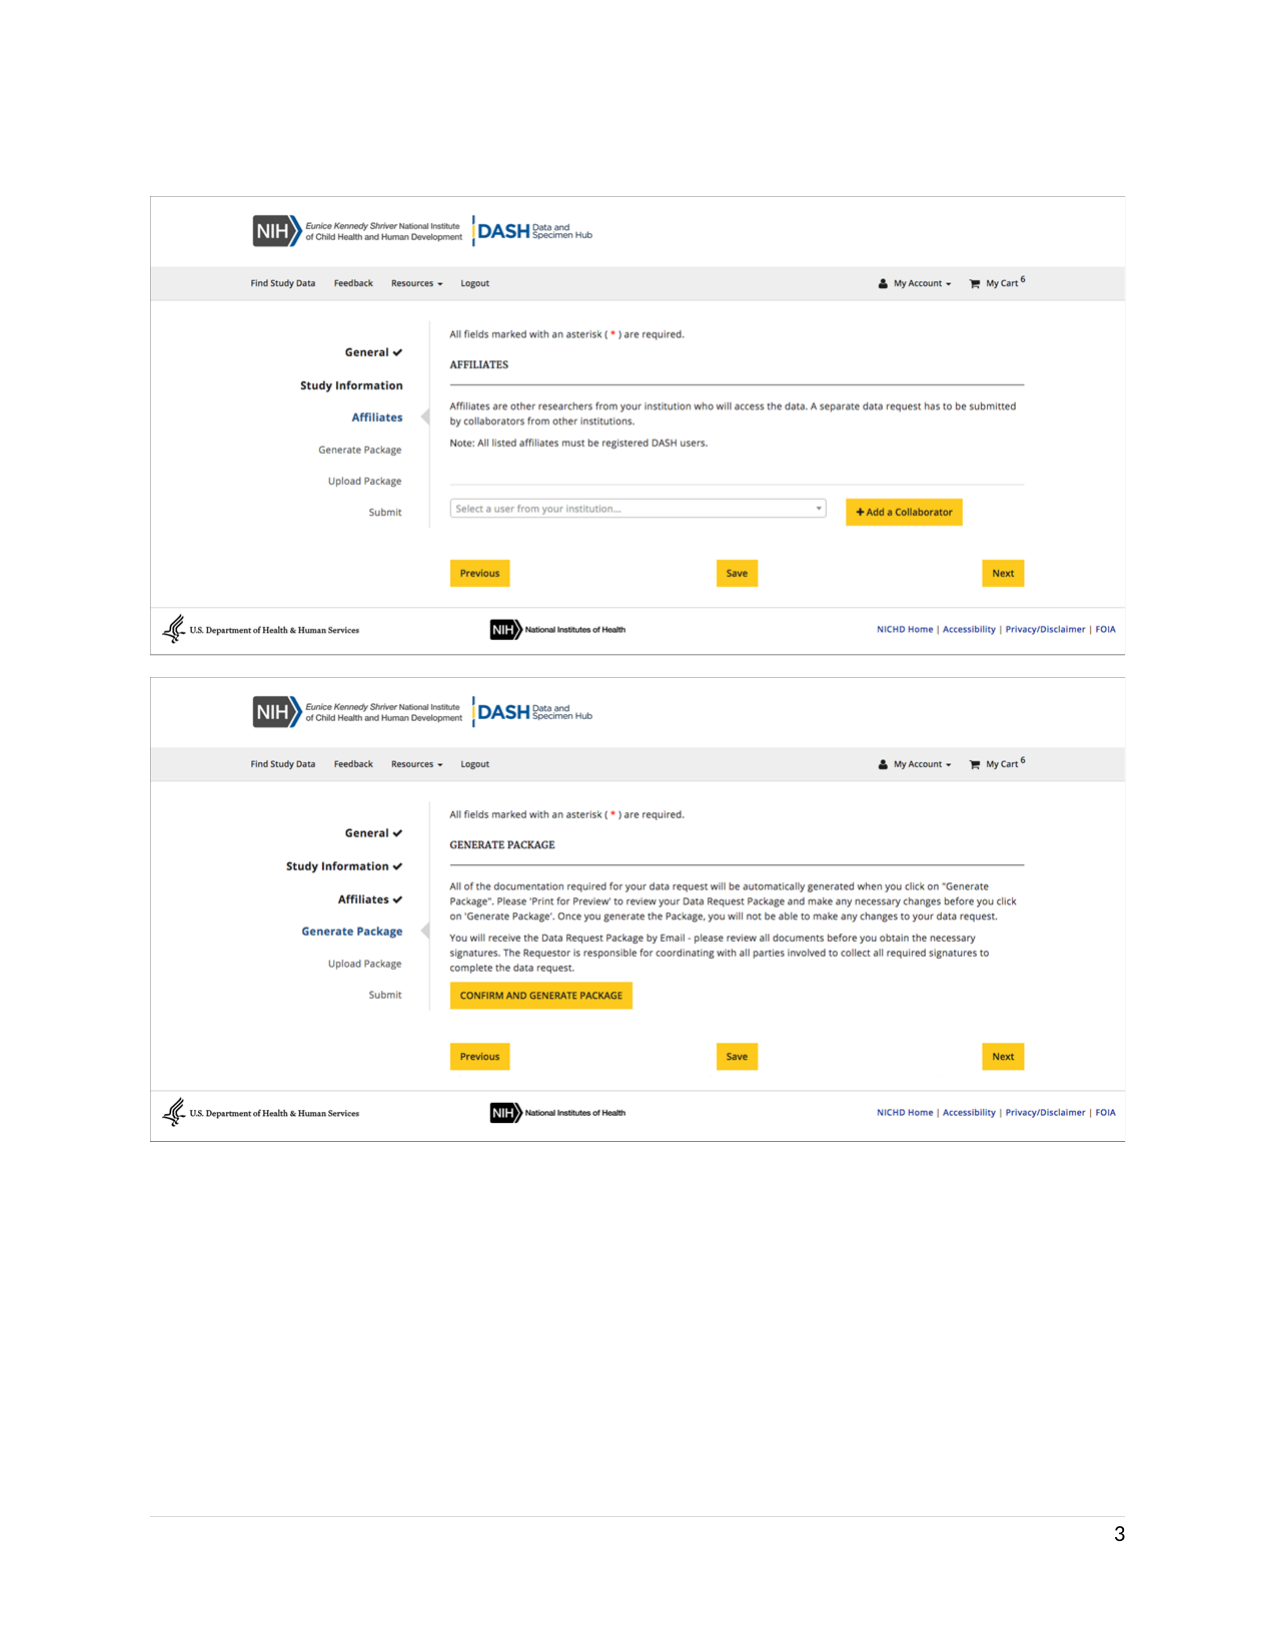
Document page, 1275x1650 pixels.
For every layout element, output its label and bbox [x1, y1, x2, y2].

picture [150, 196, 1125, 659]
picture [150, 677, 1125, 1142]
